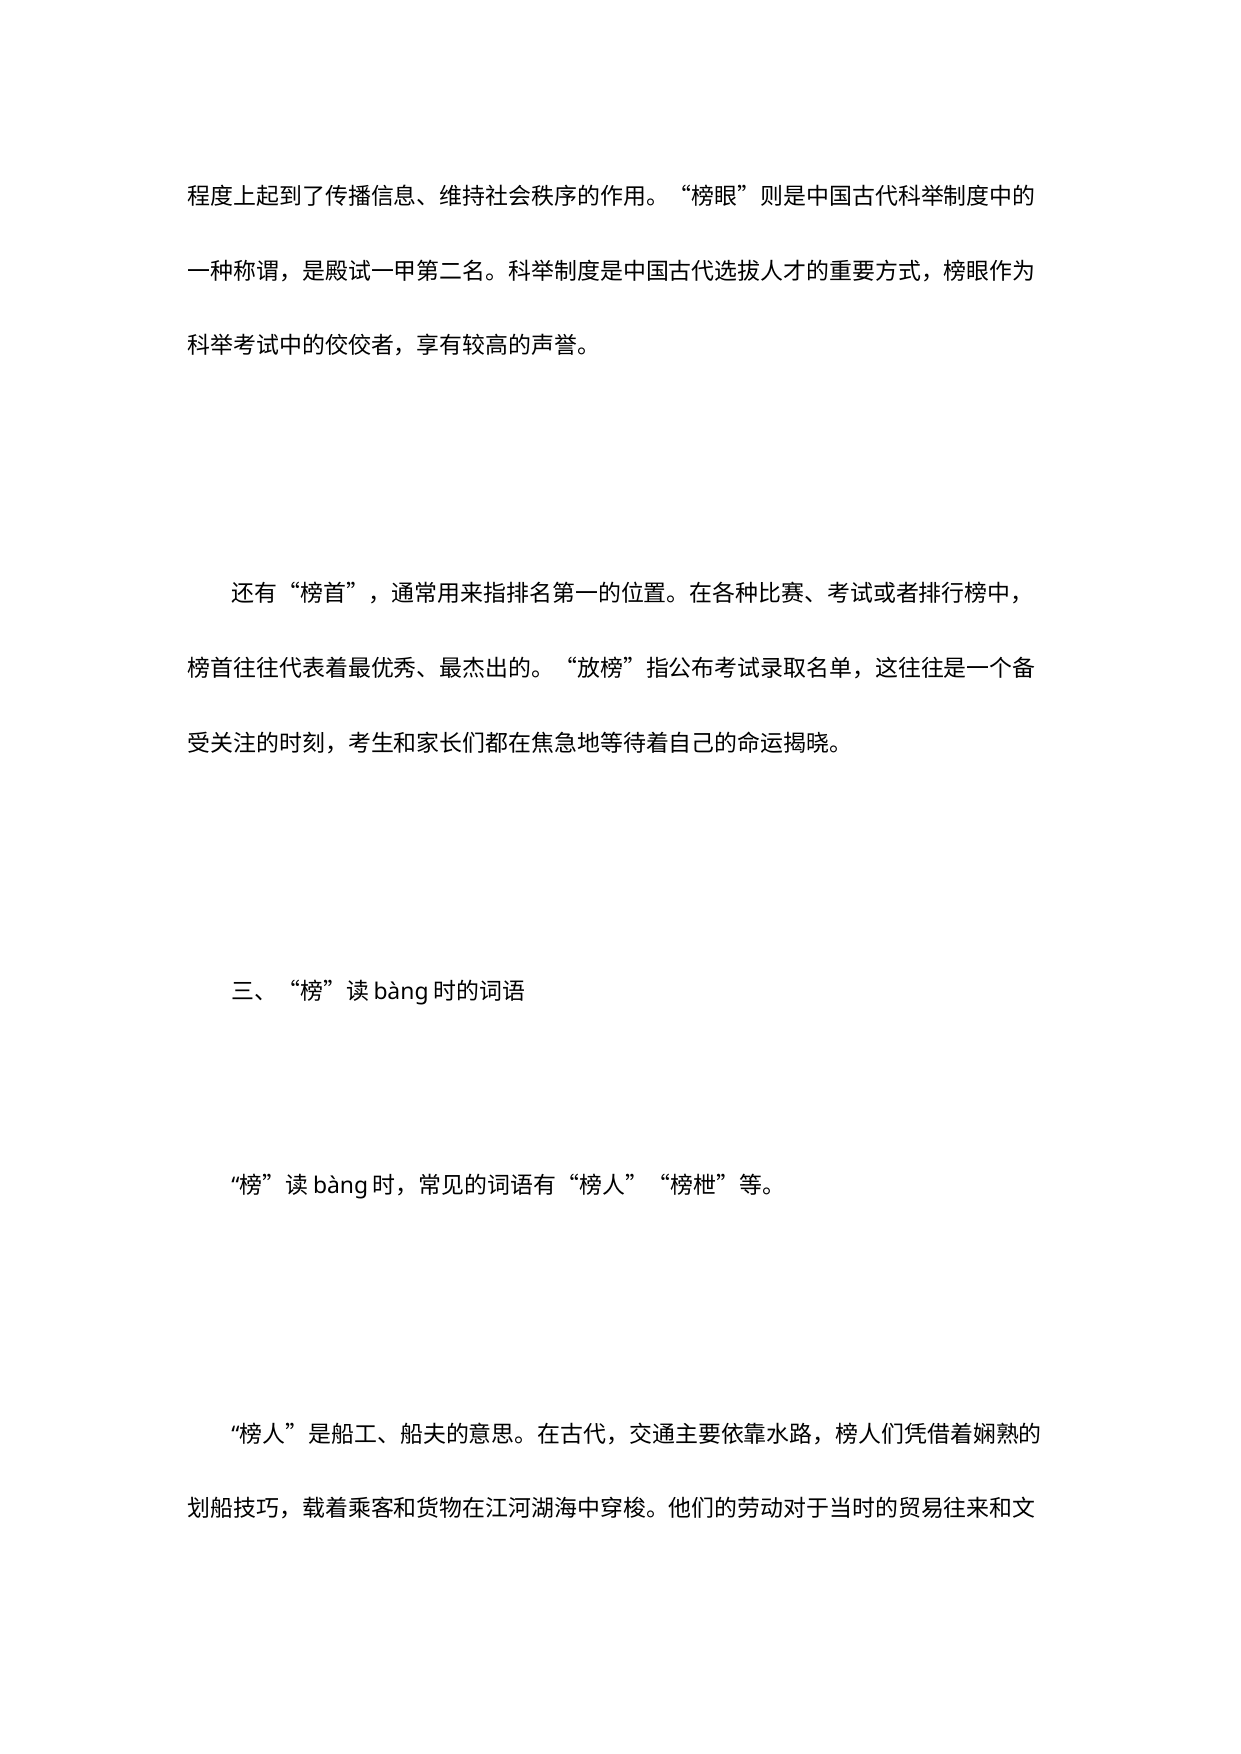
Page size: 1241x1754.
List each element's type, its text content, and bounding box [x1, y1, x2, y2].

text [187, 1399, 1053, 1539]
text 还有“榜首”，通常用来指排名第一的位置。在各种比赛、考试或者排行榜中，榜首往往代表着最优秀、最杰出的。“放榜”指公布考试录取名单，这往往是一个备受关注的时刻，考生和家长们都在焦急地等待着自己的命运揭晓。 [187, 559, 1053, 774]
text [187, 162, 1053, 376]
text “榜”读bàng时，常见的词语有“榜人”“榜枻”等。 [187, 1151, 1053, 1216]
text 三、“榜”读bàng时的词语 [187, 957, 1053, 1022]
